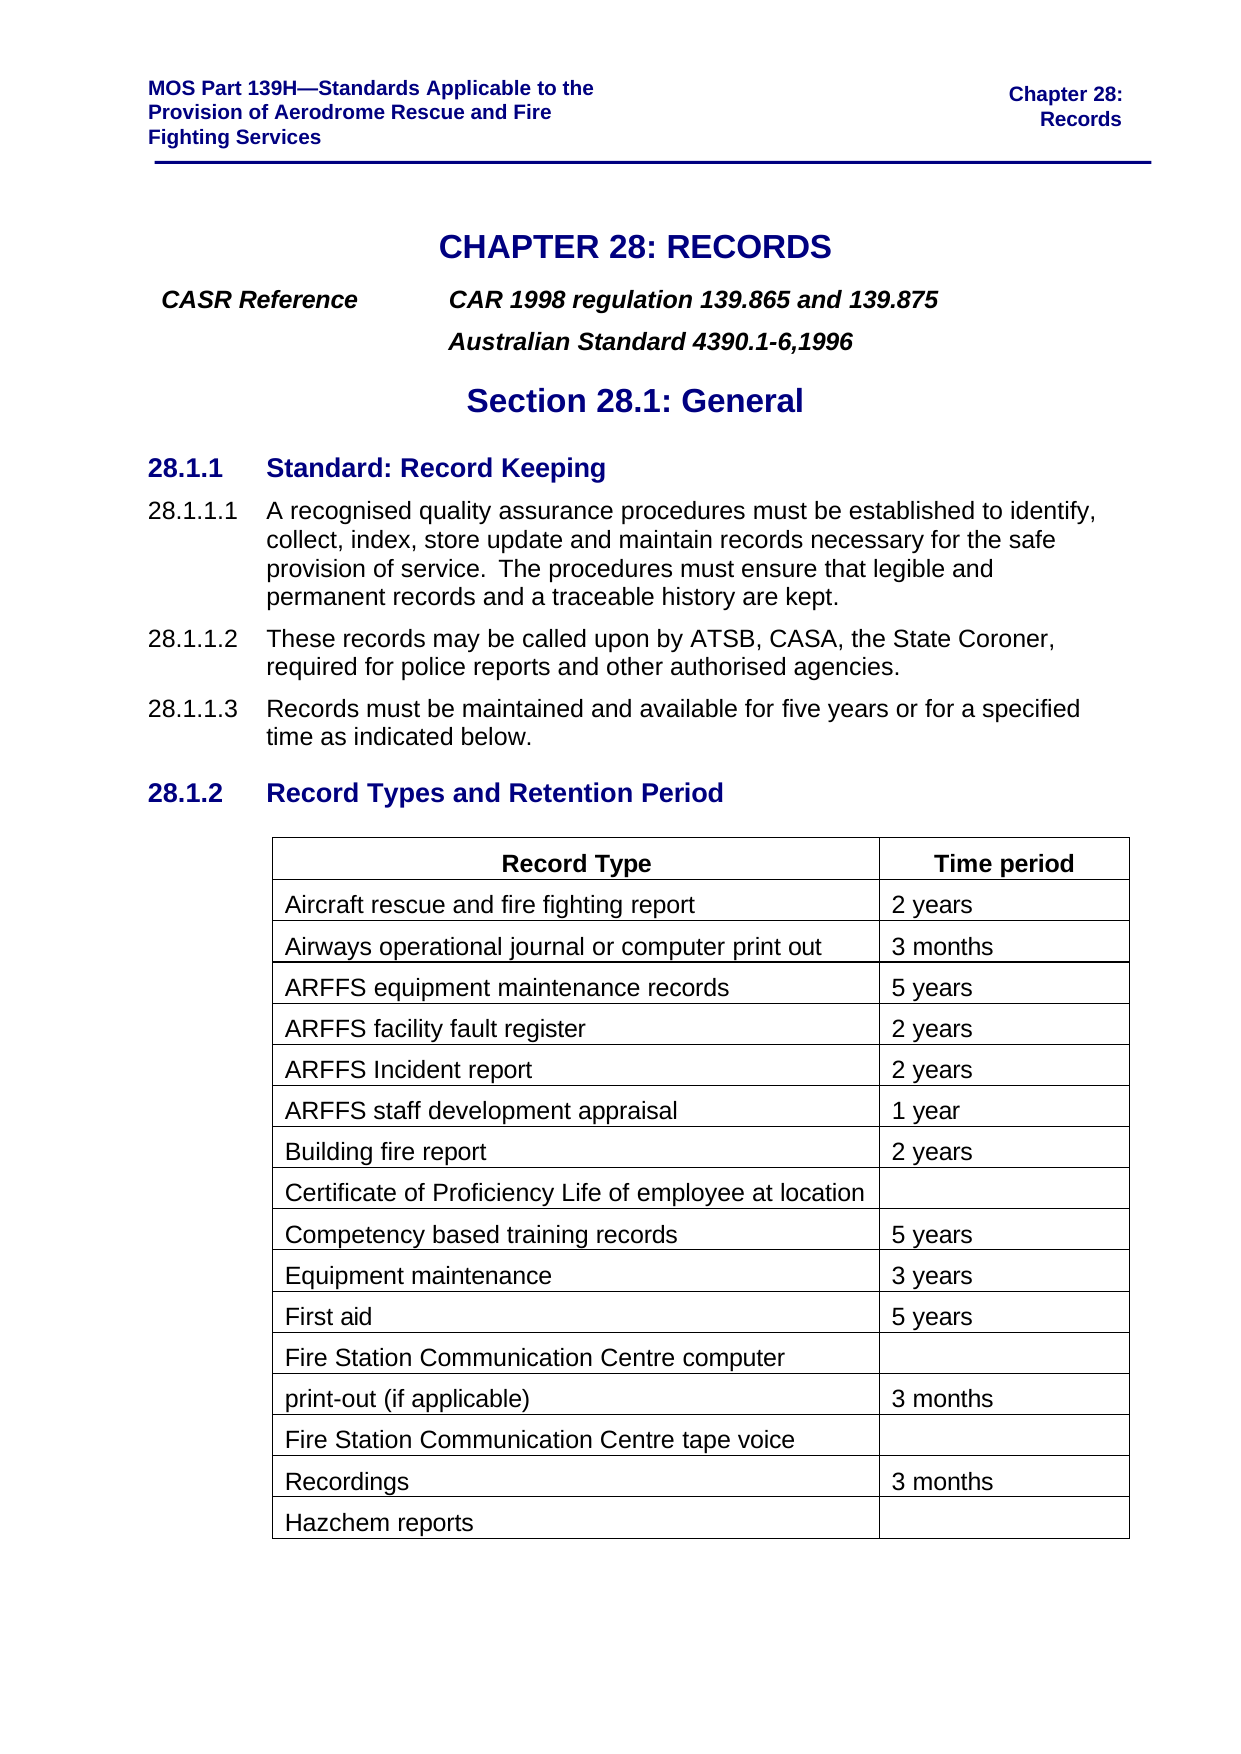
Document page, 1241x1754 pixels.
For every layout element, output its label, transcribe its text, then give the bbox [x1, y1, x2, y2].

text Australian Standard 4390.1-6,1996 [178, 327, 1123, 356]
table_cell [880, 1415, 1129, 1455]
table_cell 3 months [880, 1456, 1129, 1496]
list Records must be maintained and available for five years or for a specified time as indicated below. [148, 693, 1085, 751]
table_header Time period [880, 838, 1129, 879]
subtitle Record Types and Retention Period [148, 777, 1146, 808]
text MOS Part 139H—Standards Applicable to the Provision of Aerodrome Rescue and Fire Fighting Services [148, 75, 596, 148]
table_cell Airways operational journal or computer print out [273, 921, 879, 961]
table_cell Building fire report [273, 1127, 879, 1167]
table_cell Equipment maintenance [273, 1250, 879, 1291]
table_cell Aircraft rescue and fire fighting report [273, 880, 879, 920]
table_cell [880, 1333, 1129, 1373]
table_cell ARFFS staff development appraisal [273, 1086, 879, 1126]
subtitle Standard: Record Keeping [148, 452, 1146, 483]
table_cell Fire Station Communication Centre computer [273, 1333, 879, 1373]
list A recognised quality assurance procedures must be established to identify, collect, index, store update and maintain records necessary for the safe provision of service. The procedures must ensure that legible and permanent records and a traceable history are kept. [148, 496, 1099, 611]
table_cell Fire Station Communication Centre tape voice [273, 1415, 879, 1455]
table_cell print-out (if applicable) [273, 1374, 879, 1414]
table_cell 1 year [880, 1086, 1129, 1126]
table_cell 3 months [880, 1374, 1129, 1414]
table_cell 2 years [880, 1004, 1129, 1044]
table_cell 3 years [880, 1250, 1129, 1291]
table_cell Hazchem reports [273, 1497, 879, 1537]
table_cell [880, 1168, 1129, 1208]
subtitle Section 28.1: General [178, 382, 1093, 420]
text CASR Reference CAR 1998 regulation 139.865 and 139.875 [106, 285, 993, 314]
table_cell Recordings [273, 1456, 879, 1496]
table_cell 2 years [880, 880, 1129, 920]
text Chapter 28: Records [1008, 82, 1124, 131]
table_cell Competency based training records [273, 1209, 879, 1249]
table_cell 2 years [880, 1127, 1129, 1167]
table_cell [880, 1497, 1129, 1537]
table_cell 2 years [880, 1045, 1129, 1085]
table_cell Certificate of Proficiency Life of employee at location [273, 1168, 879, 1208]
table_cell ARFFS Incident report [273, 1045, 879, 1085]
table_cell ARFFS equipment maintenance records [273, 963, 879, 1002]
list These records may be called upon by ATSB, CASA, the State Coroner, required for police reports and other authorised agencies. [148, 623, 1060, 681]
table_cell 5 years [880, 1292, 1129, 1332]
table_cell 5 years [880, 963, 1129, 1002]
table_cell First aid [273, 1292, 879, 1332]
table_cell ARFFS facility fault register [273, 1004, 879, 1044]
table_header Record Type [273, 838, 879, 879]
subtitle CHAPTER 28: RECORDS [178, 227, 1093, 266]
table_cell 5 years [880, 1209, 1129, 1249]
table_cell 3 months [880, 921, 1129, 961]
